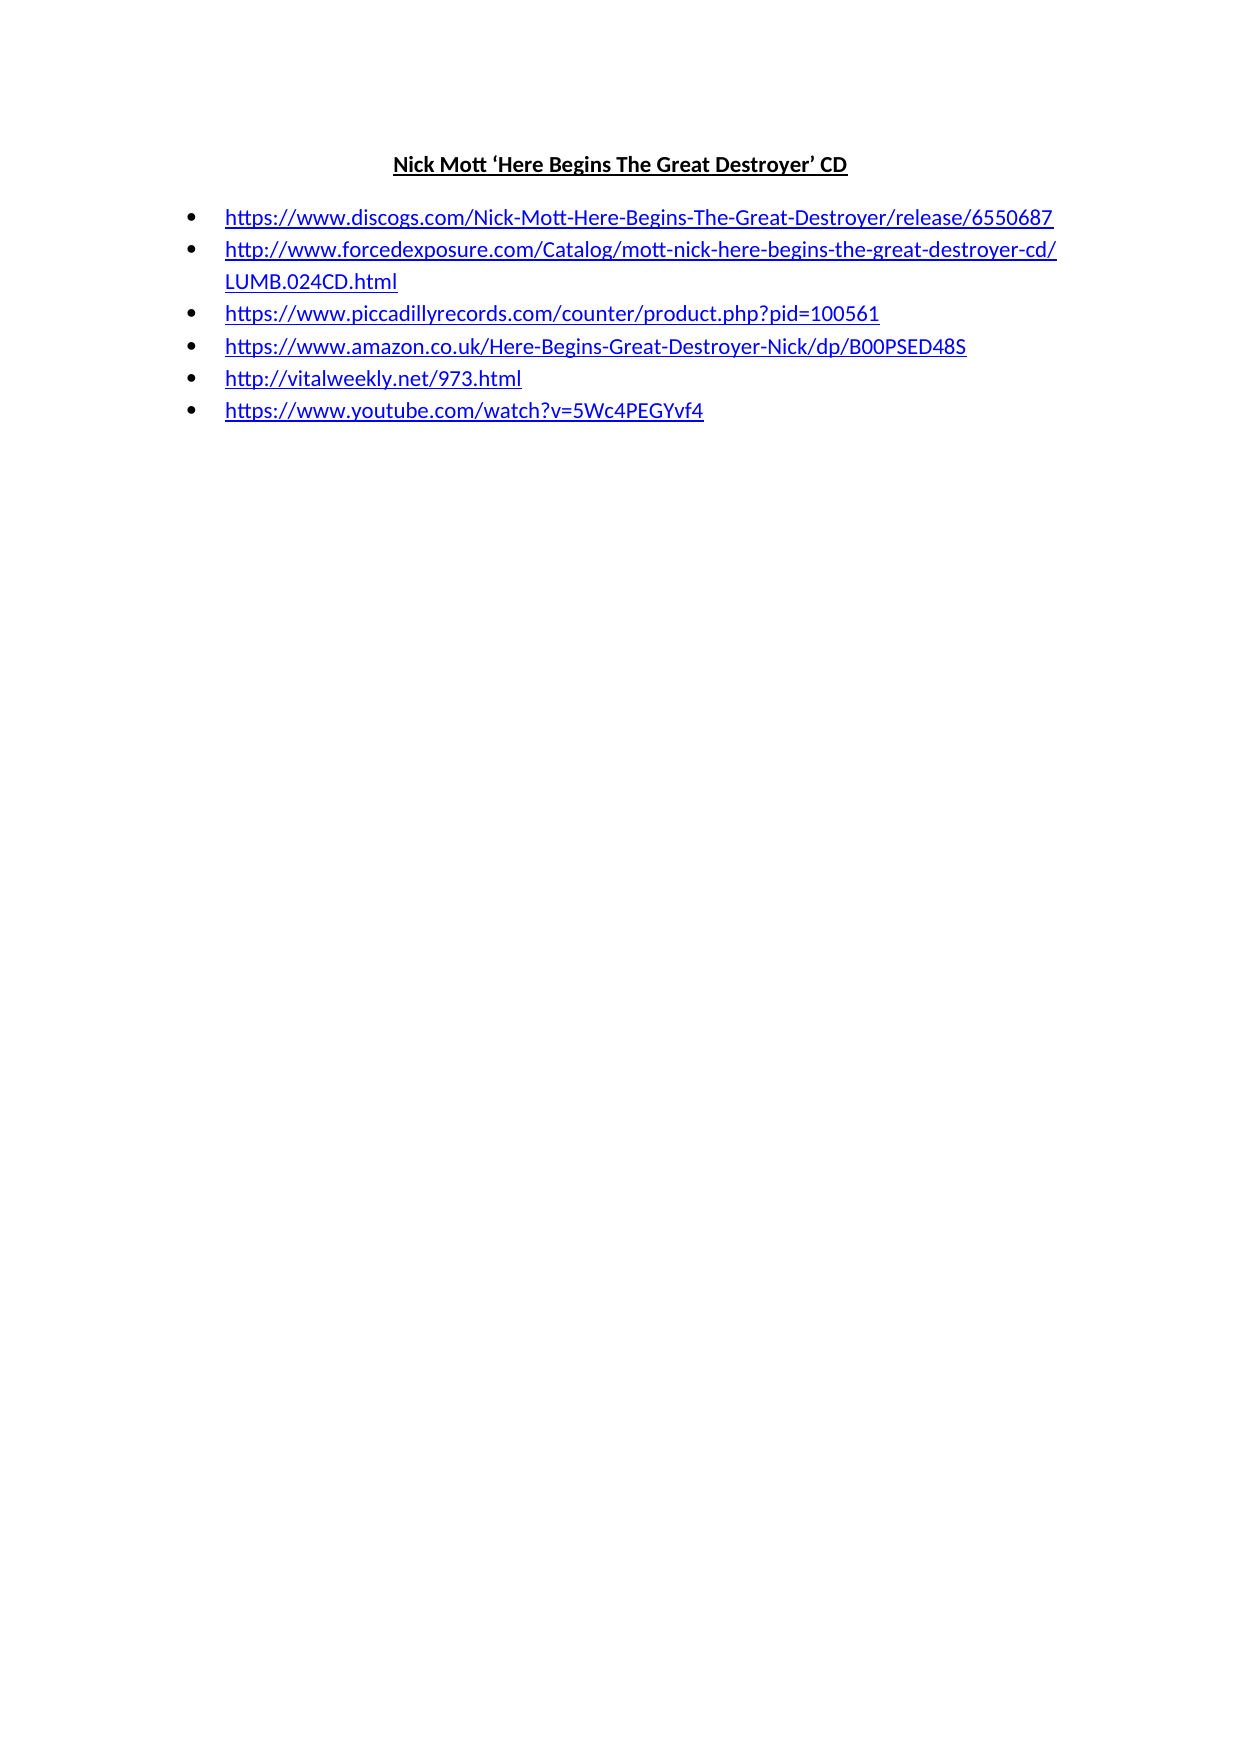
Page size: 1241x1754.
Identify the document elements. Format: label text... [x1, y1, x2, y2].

list https://www.youtube.com/watch?v=5Wc4PEGYvf4 [187, 396, 1090, 424]
text Nick Mott ‘Here Begins The Great Destroyer’ CD [150, 150, 1090, 178]
list https://www.amazon.co.uk/Here-Begins-Great-Destroyer-Nick/dp/B00PSED48S [187, 332, 1090, 360]
list http://www.forcedexposure.com/Catalog/mott-nick-here-begins-the-great-destroyer-cd/LUMB.024CD.html [187, 235, 1090, 295]
list https://www.piccadillyrecords.com/counter/product.php?pid=100561 [187, 299, 1090, 328]
list https://www.discogs.com/Nick-Mott-Here-Begins-The-Great-Destroyer/release/6550687 [187, 203, 1090, 231]
list http://vitalweekly.net/973.html [187, 364, 1090, 392]
